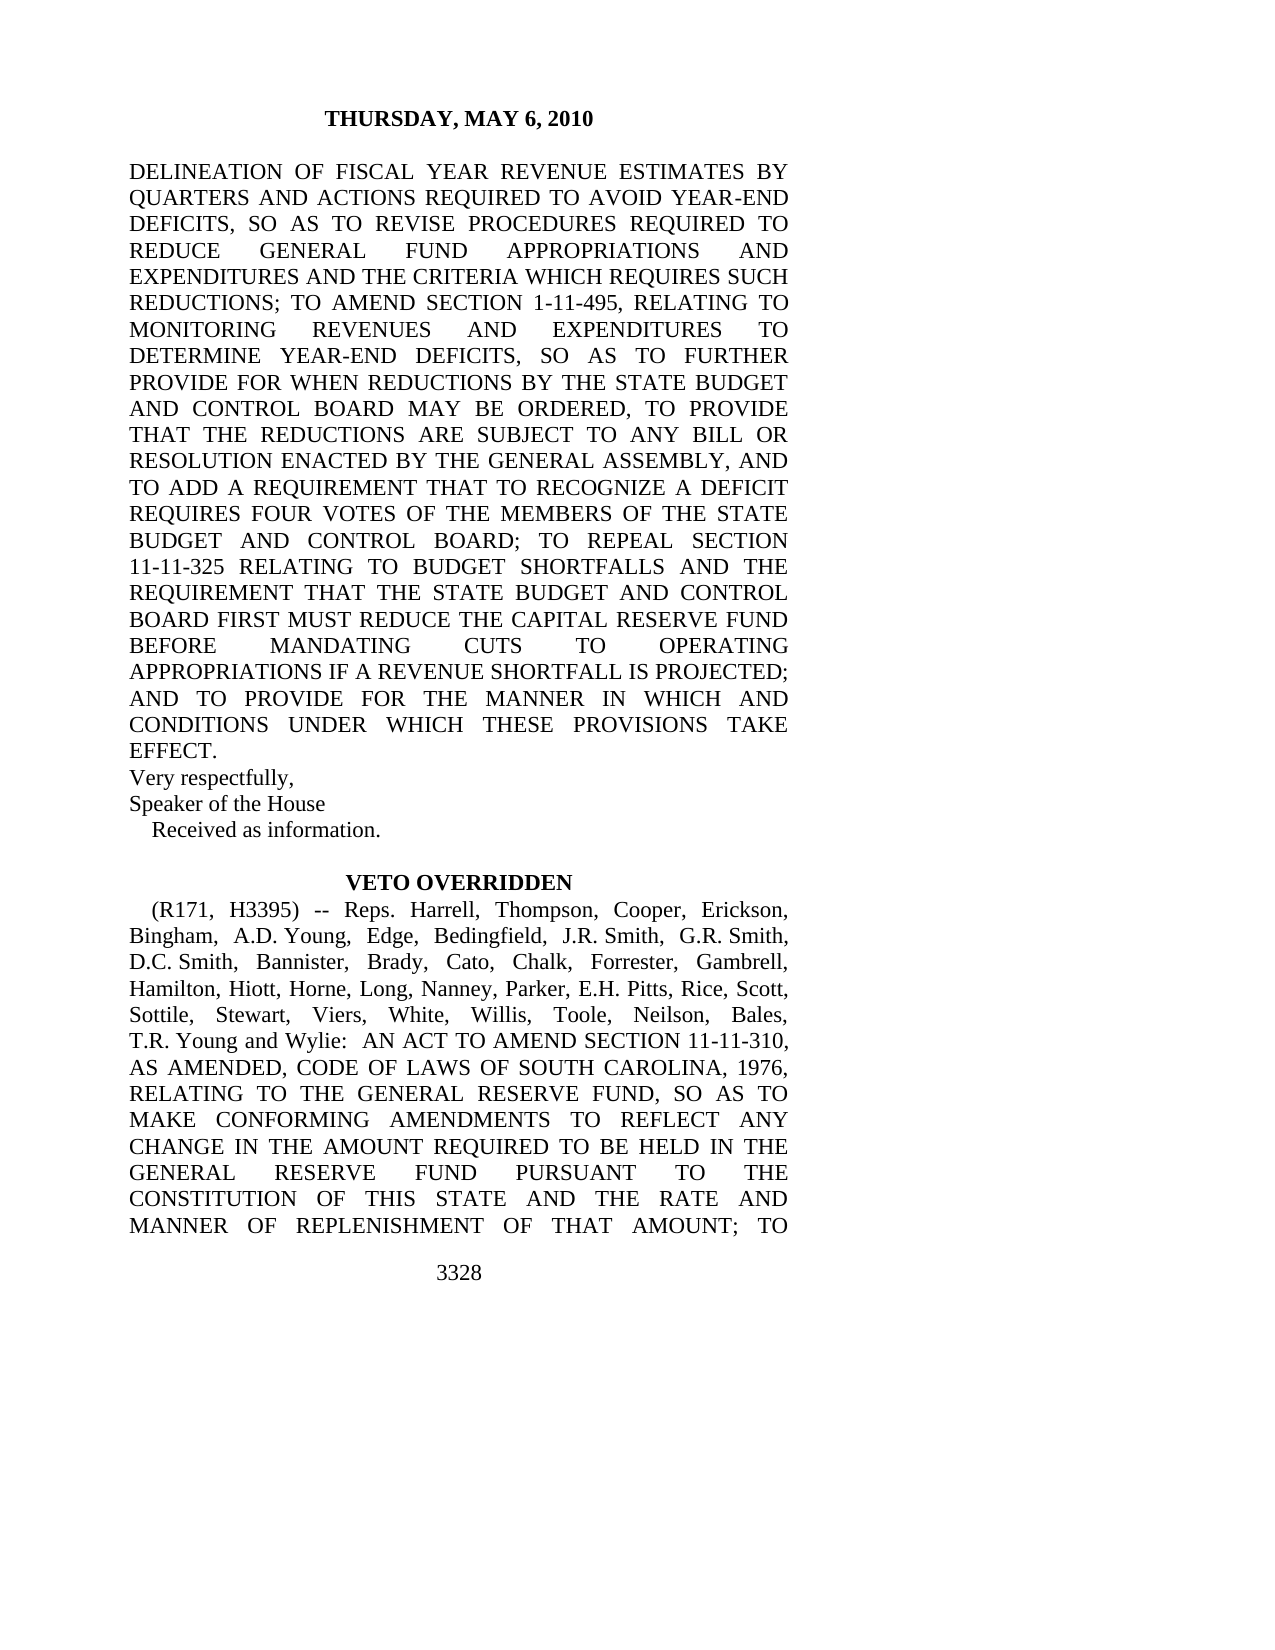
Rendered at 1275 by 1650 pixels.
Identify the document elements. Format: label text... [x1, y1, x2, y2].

text Speaker of the House [129, 790, 789, 817]
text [129, 896, 789, 1238]
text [129, 158, 789, 764]
text VETO OVERRIDDEN [129, 869, 789, 896]
text Very respectfully, [129, 764, 789, 790]
text Received as information. [129, 817, 789, 843]
